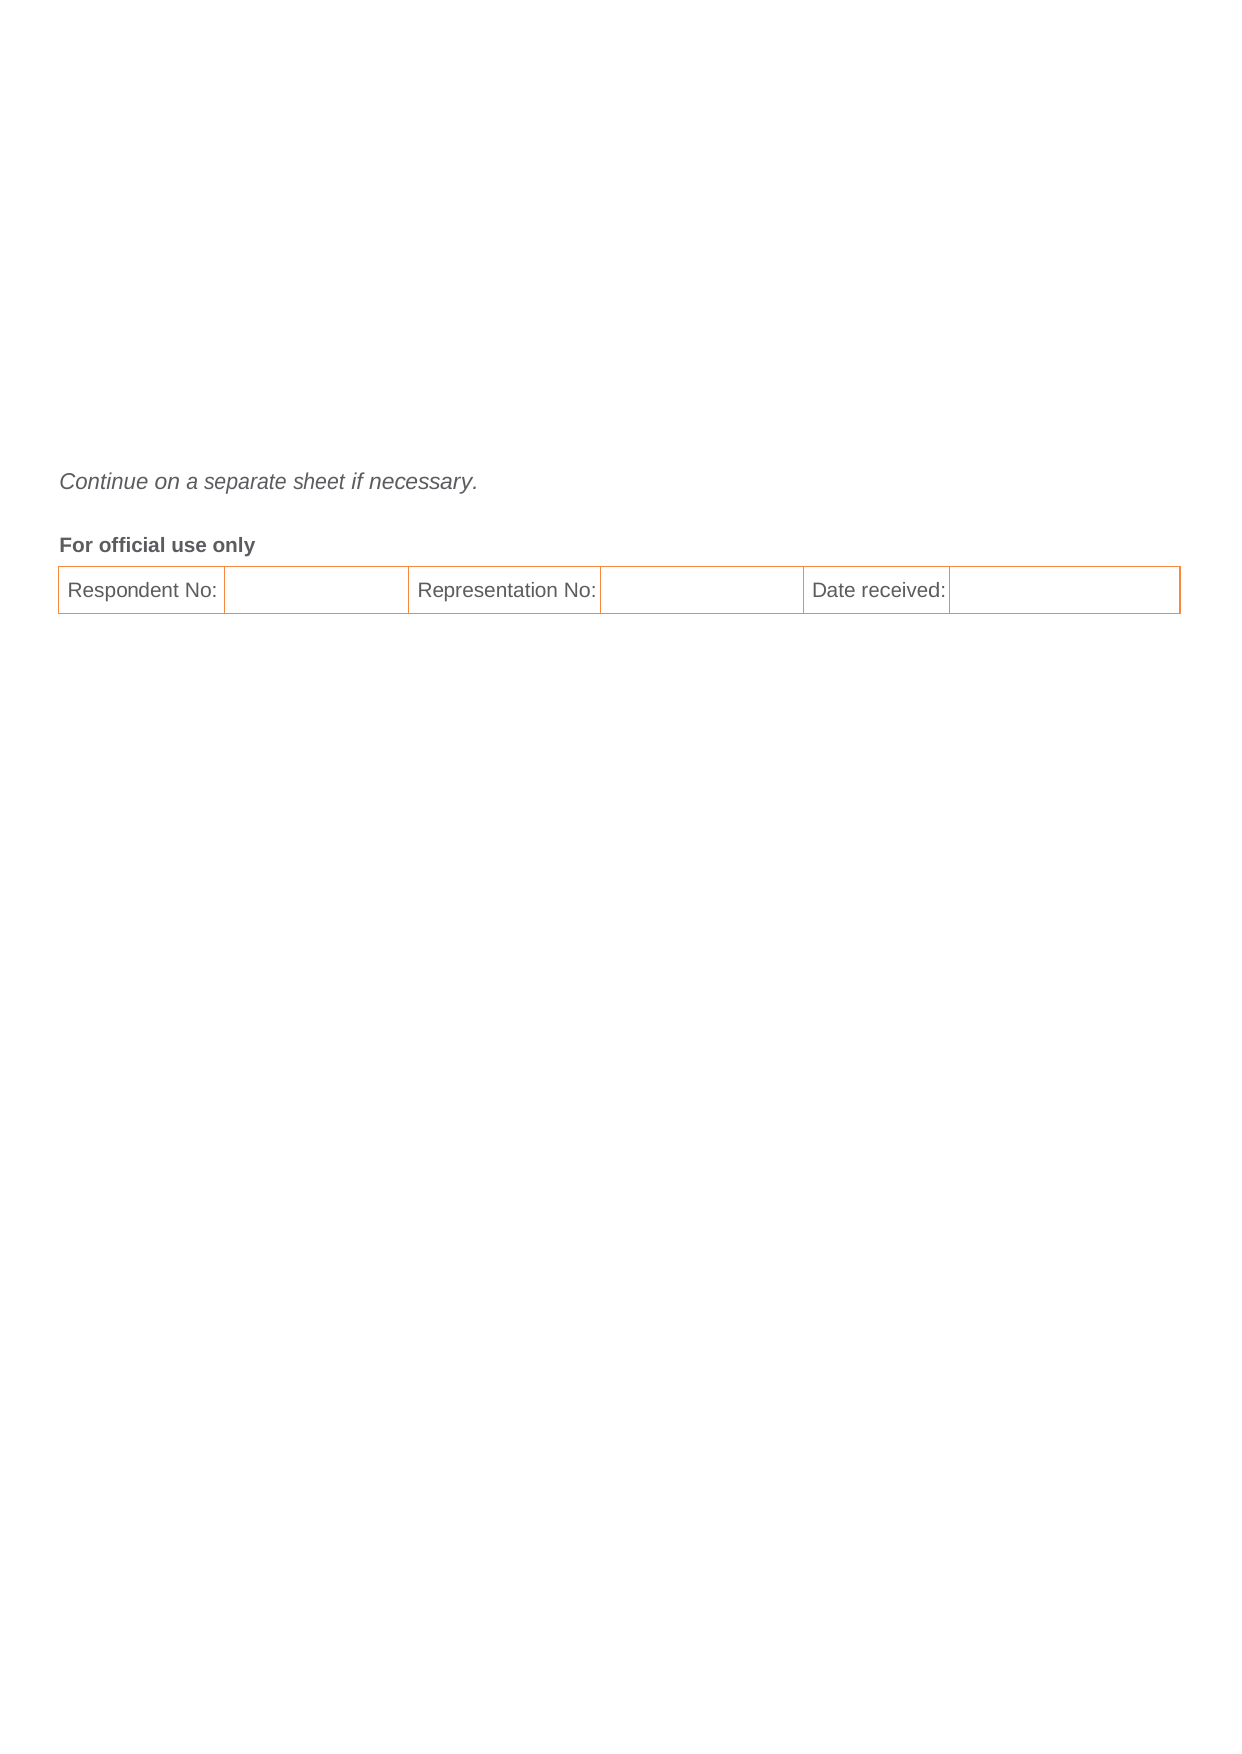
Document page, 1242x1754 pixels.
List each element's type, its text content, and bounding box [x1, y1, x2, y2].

table_header [225, 567, 408, 613]
table_header Representation No: [409, 567, 600, 613]
table_header [950, 567, 1179, 613]
text Continue on a separate sheet if necessary. [59, 468, 1194, 493]
table_header [601, 567, 803, 613]
table_header Date received: [804, 567, 949, 613]
table_header Respondent No: [59, 567, 224, 613]
text For official use only [59, 533, 1194, 557]
